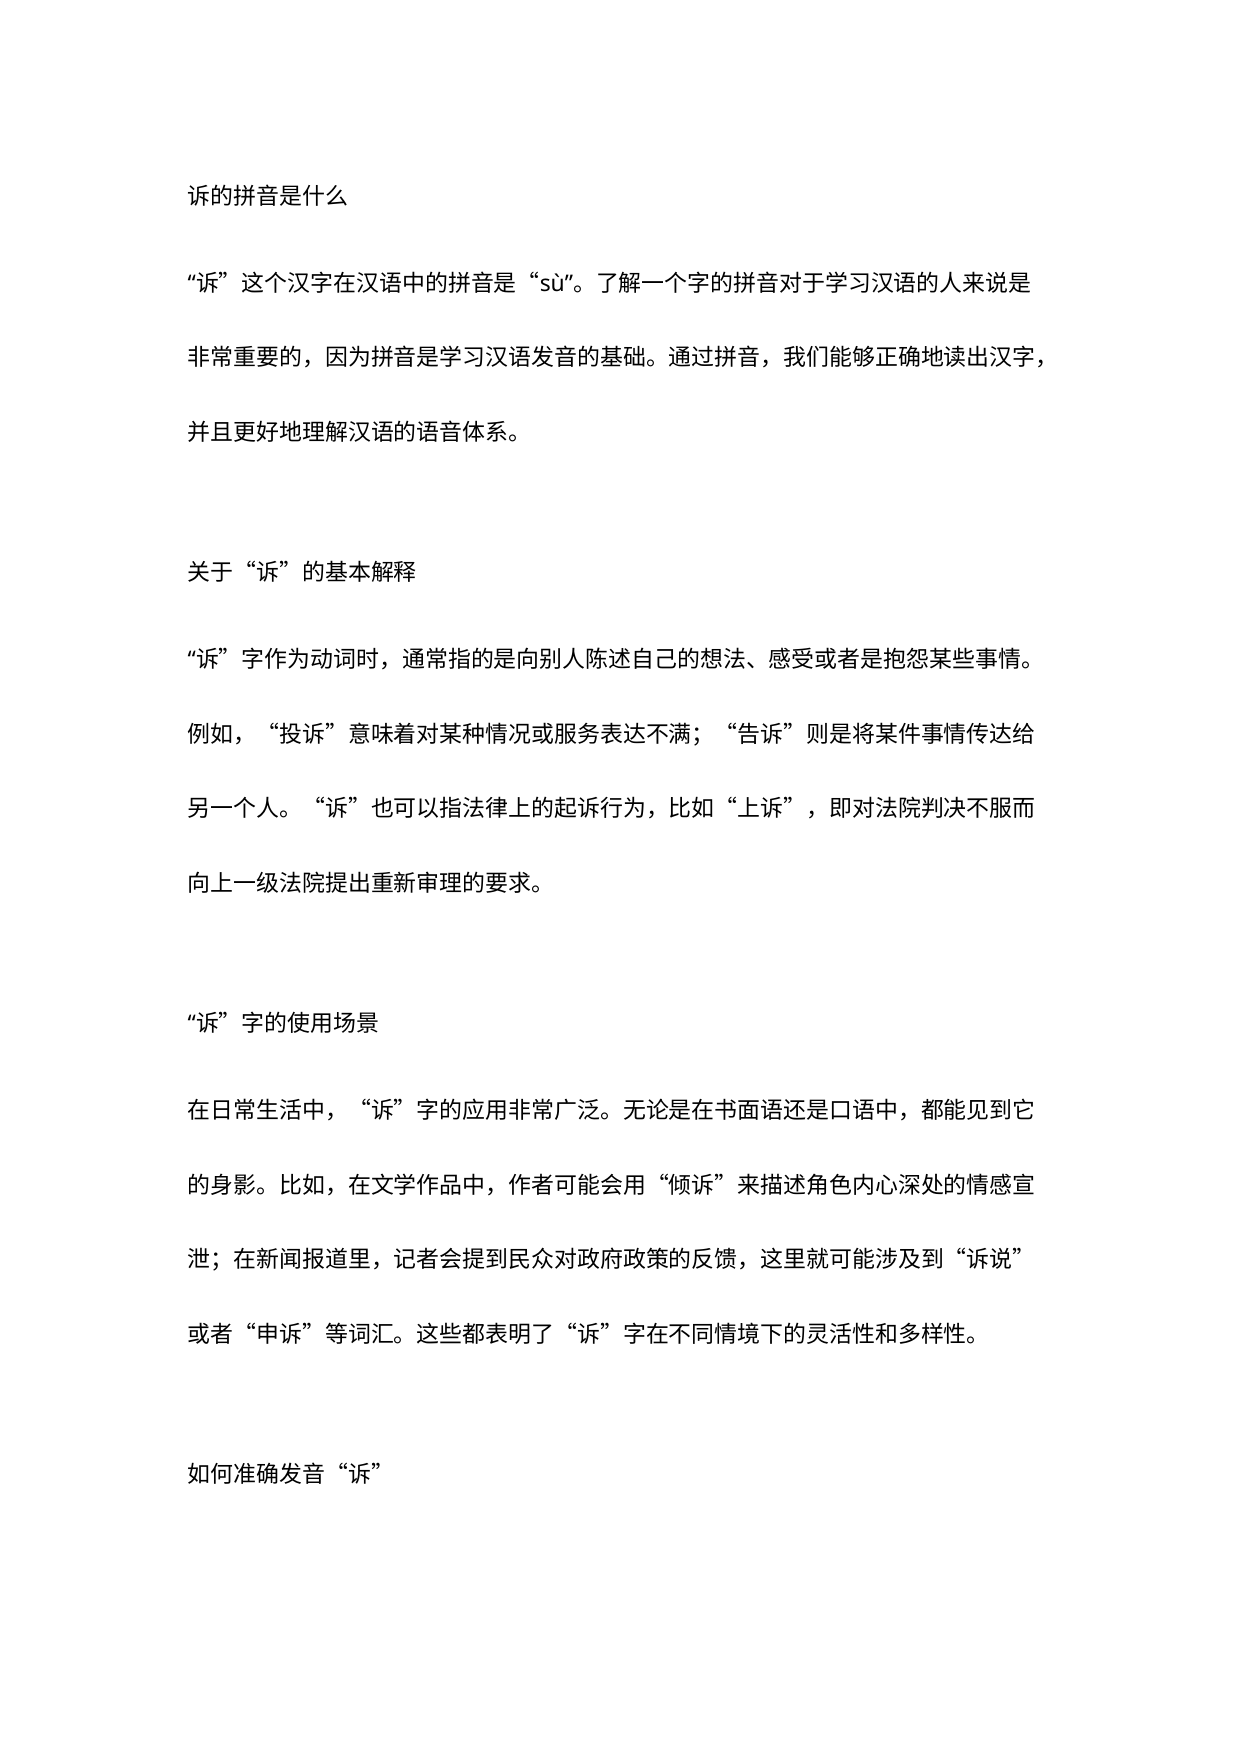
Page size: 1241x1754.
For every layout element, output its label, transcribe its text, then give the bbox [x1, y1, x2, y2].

text 如何准确发音“诉” [187, 1441, 1053, 1506]
text “诉”字的使用场景 [187, 989, 1053, 1054]
text 诉的拼音是什么 [187, 162, 1053, 227]
text 关于“诉”的基本解释 [187, 538, 1053, 603]
text “诉”字作为动词时，通常指的是向别人陈述自己的想法、感受或者是抱怨某些事情。例如，“投诉”意味着对某种情况或服务表达不满；“告诉”则是将某件事情传达给另一个人。“诉”也可以指法律上的起诉行为，比如“上诉”，即对法院判决不服而向上一级法院提出重新审理的要求。 [187, 625, 1053, 914]
text “诉”这个汉字在汉语中的拼音是“sù”。了解一个字的拼音对于学习汉语的人来说是非常重要的，因为拼音是学习汉语发音的基础。通过拼音，我们能够正确地读出汉字，并且更好地理解汉语的语音体系。 [187, 248, 1053, 463]
text 在日常生活中，“诉”字的应用非常广泛。无论是在书面语还是口语中，都能见到它的身影。比如，在文学作品中，作者可能会用“倾诉”来描述角色内心深处的情感宣泄；在新闻报道里，记者会提到民众对政府政策的反馈，这里就可能涉及到“诉说”或者“申诉”等词汇。这些都表明了“诉”字在不同情境下的灵活性和多样性。 [187, 1076, 1053, 1365]
